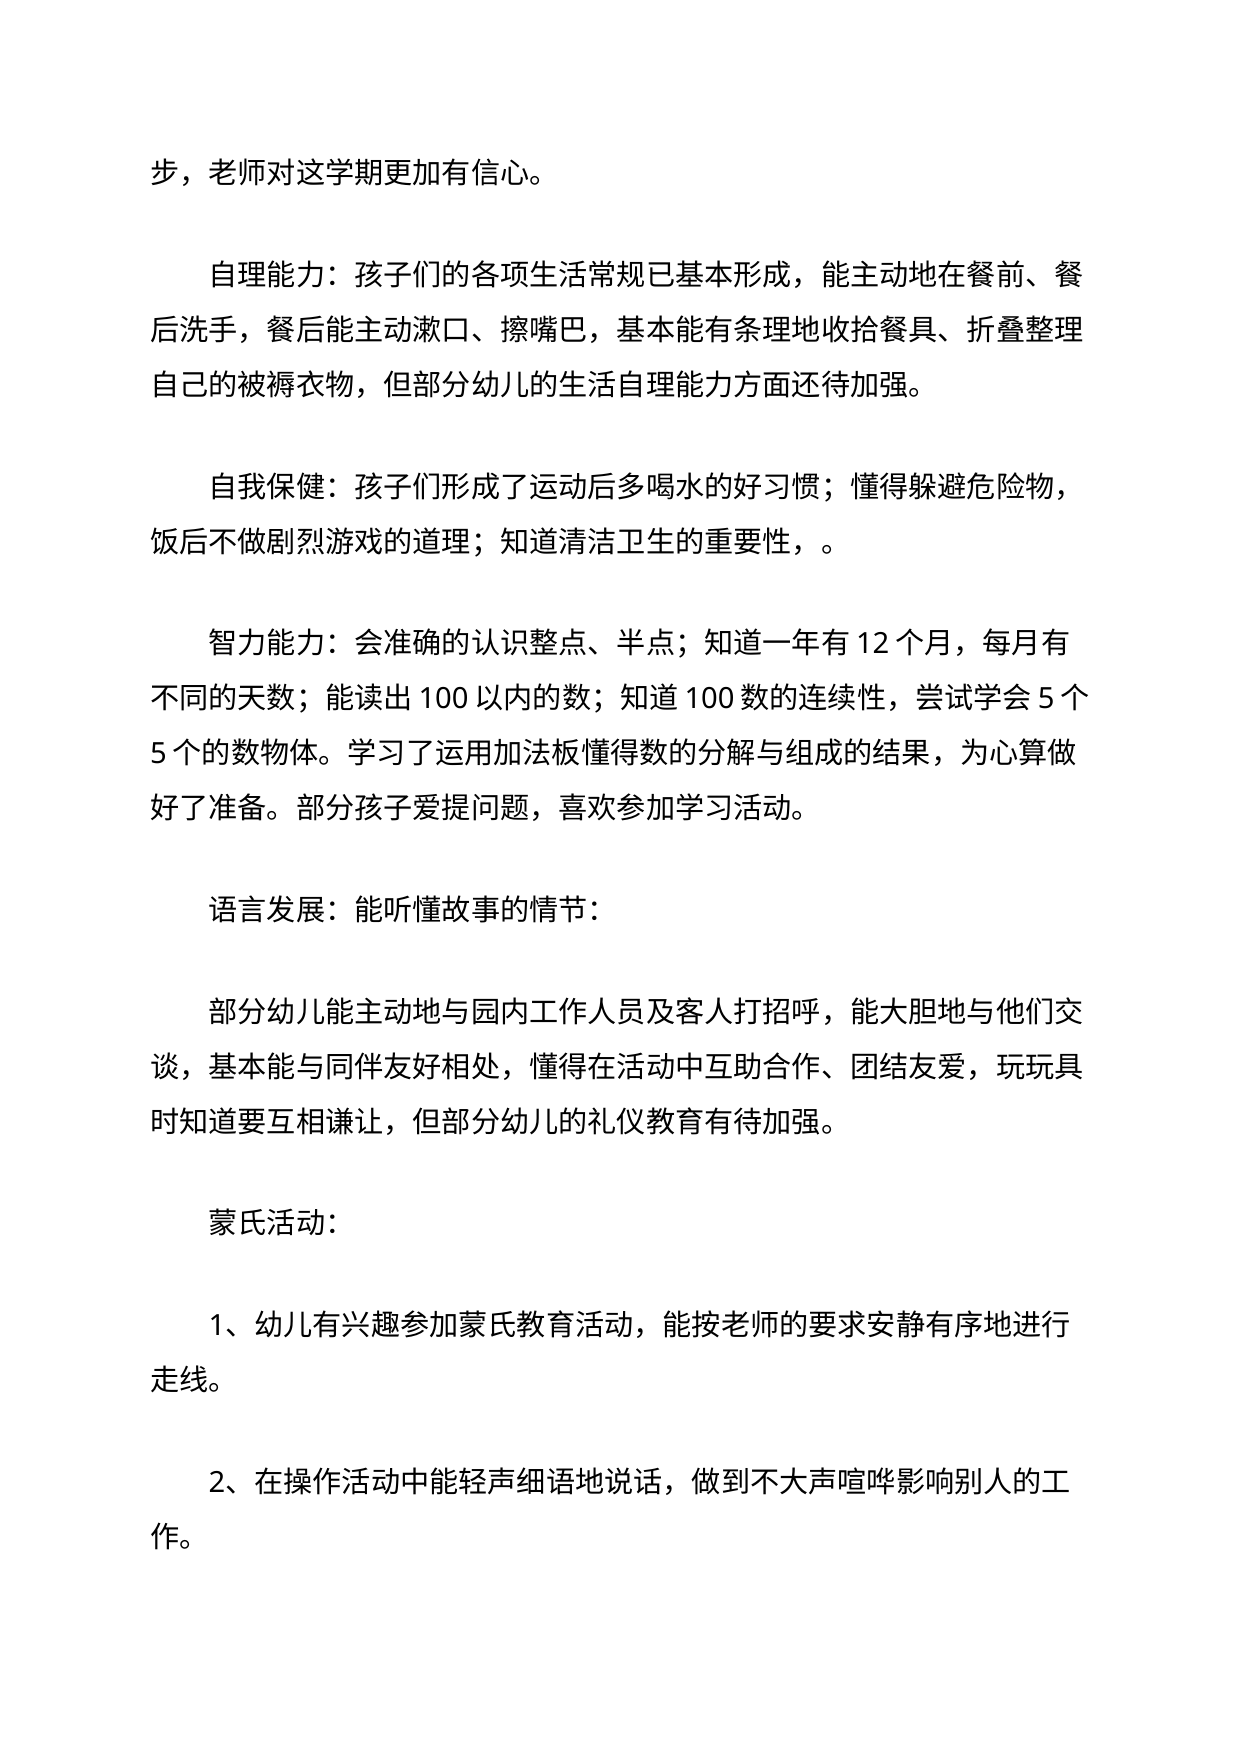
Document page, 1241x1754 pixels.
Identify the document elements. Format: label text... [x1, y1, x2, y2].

text 自我保健：孩子们形成了运动后多喝水的好习惯；懂得躲避危险物，饭后不做剧烈游戏的道理；知道清洁卫生的重要性，。 [150, 463, 1090, 561]
text 智力能力：会准确的认识整点、半点；知道一年有12个月，每月有不同的天数；能读出100以内的数；知道100数的连续性，尝试学会5个5个的数物体。学习了运用加法板懂得数的分解与组成的结果，为心算做好了准备。部分孩子爱提问题，喜欢参加学习活动。 [150, 620, 1090, 827]
text 部分幼儿能主动地与园内工作人员及客人打招呼，能大胆地与他们交谈，基本能与同伴友好相处，懂得在活动中互助合作、团结友爱，玩玩具时知道要互相谦让，但部分幼儿的礼仪教育有待加强。 [150, 988, 1090, 1141]
text 2、在操作活动中能轻声细语地说话，做到不大声喧哗影响别人的工作。 [150, 1459, 1090, 1556]
text 自理能力：孩子们的各项生活常规已基本形成，能主动地在餐前、餐后洗手，餐后能主动漱口、擦嘴巴，基本能有条理地收拾餐具、折叠整理自己的被褥衣物，但部分幼儿的生活自理能力方面还待加强。 [150, 252, 1090, 404]
text 蒙氏活动： [150, 1200, 1090, 1242]
text 1、幼儿有兴趣参加蒙氏教育活动，能按老师的要求安静有序地进行走线。 [150, 1302, 1090, 1399]
text 语言发展：能听懂故事的情节： [150, 887, 1090, 929]
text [150, 150, 1090, 192]
